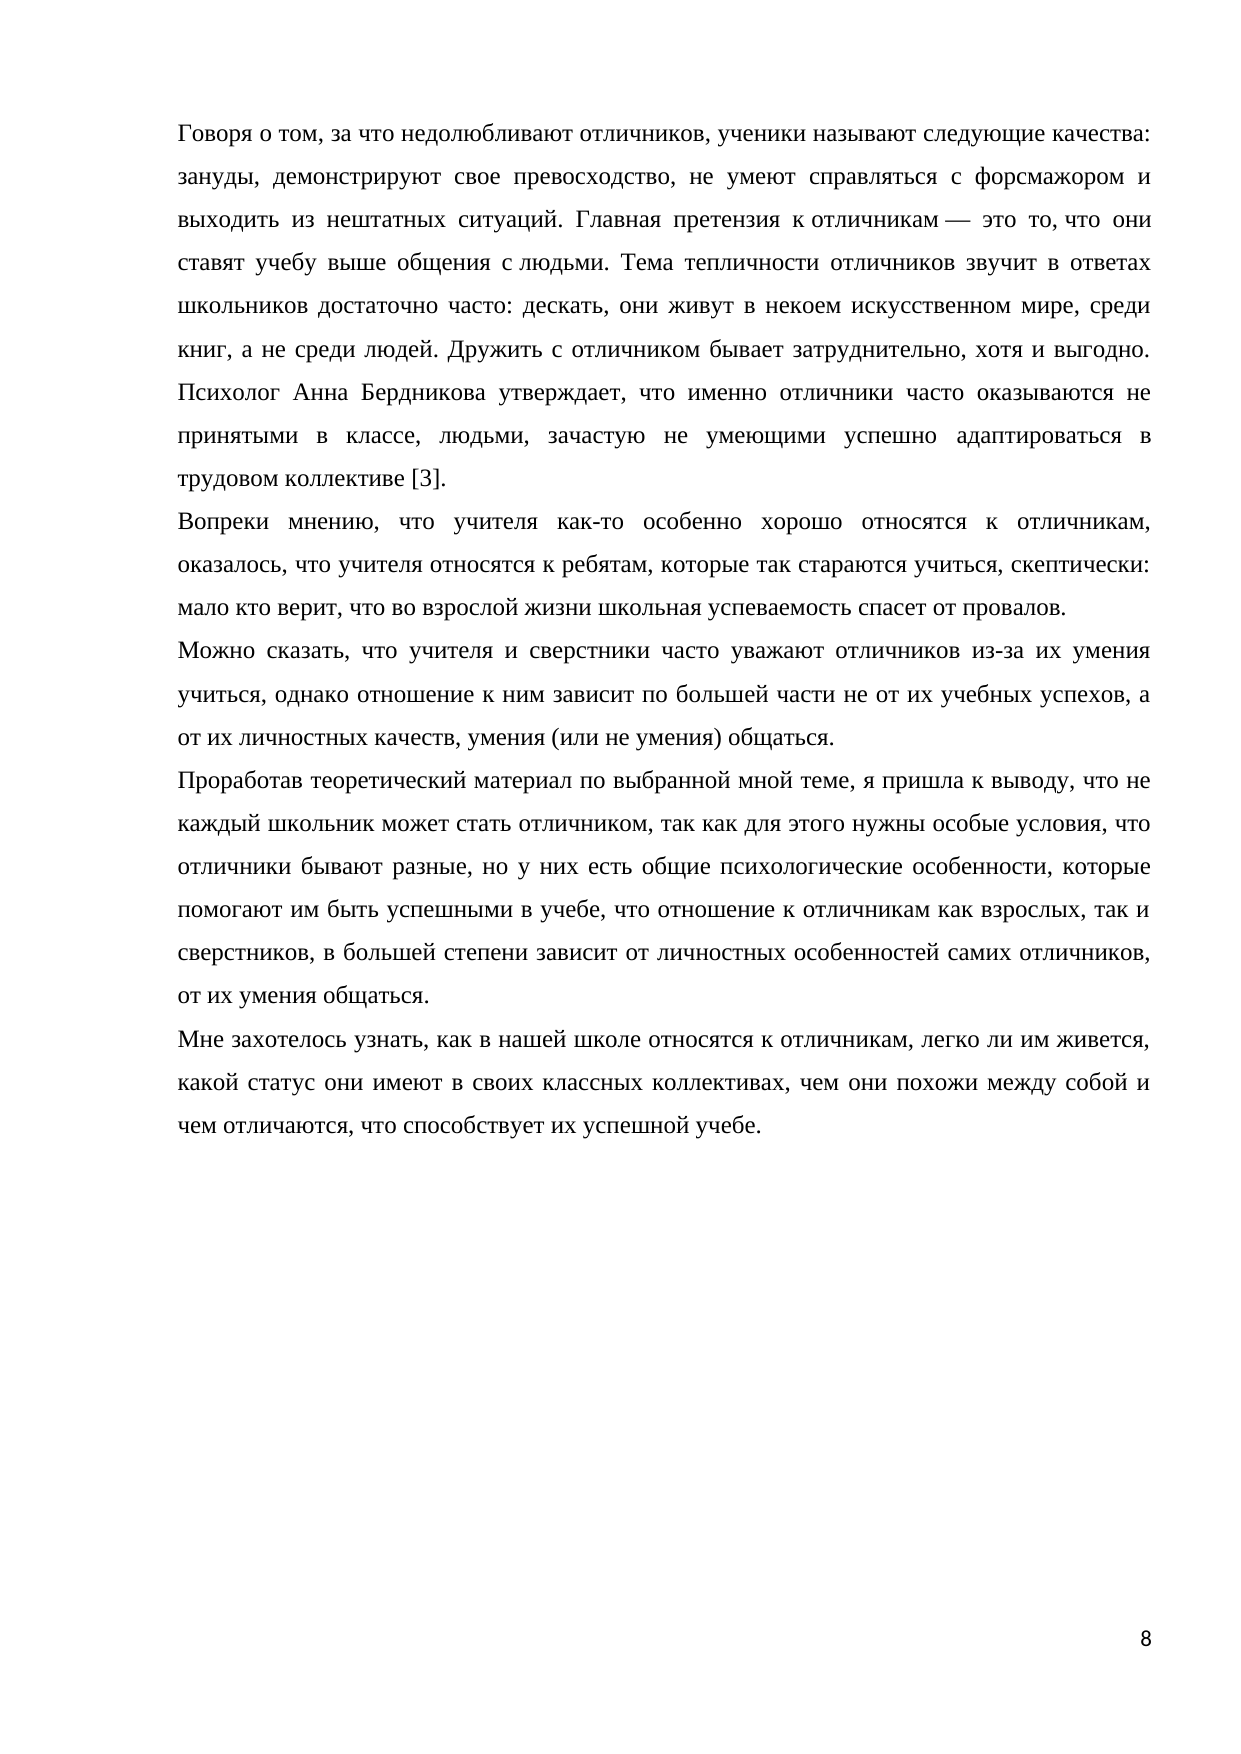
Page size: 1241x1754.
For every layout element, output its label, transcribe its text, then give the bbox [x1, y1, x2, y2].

text Вопреки мнению, что учителя как-то особенно хорошо относятся к отличникам, оказалось, что учителя относятся к ребятам, которые так стараются учиться, скептически: мало кто верит, что во взрослой жизни школьная успеваемость спасет от провалов. [177, 506, 1152, 621]
text Можно сказать, что учителя и сверстники часто уважают отличников из-за их умения учиться, однако отношение к ним зависит по большей части не от их учебных успехов, а от их личностных качеств, умения (или не умения) общаться. [177, 636, 1152, 751]
text Говоря о том, за что недолюбливают отличников, ученики называют следующие качества: зануды, демонстрируют свое превосходство, не умеют справляться с форсмажором и выходить из нештатных ситуаций. Главная претензия к отличникам — это то, что они ставят учебу выше общения с людьми. Тема тепличности отличников звучит в ответах школьников достаточно часто: дескать, они живут в некоем искусственном мире, среди книг, а не среди людей. Дружить с отличником бывает затруднительно, хотя и выгодно. Психолог Анна Бердникова утверждает, что именно отличники часто оказываются не принятыми в классе, людьми, зачастую не умеющими успешно адаптироваться в трудовом коллективе [3]. [177, 118, 1152, 492]
text Проработав теоретический материал по выбранной мной теме, я пришла к выводу, что не каждый школьник может стать отличником, так как для этого нужны особые условия, что отличники бывают разные, но у них есть общие психологические особенности, которые помогают им быть успешными в учебе, что отношение к отличникам как взрослых, так и сверстников, в большей степени зависит от личностных особенностей самих отличников, от их умения общаться. [177, 765, 1152, 1009]
text Мне захотелось узнать, как в нашей школе относятся к отличникам, легко ли им живется, какой статус они имеют в своих классных коллективах, чем они похожи между собой и чем отличаются, что способствует их успешной учебе. [177, 1024, 1152, 1139]
